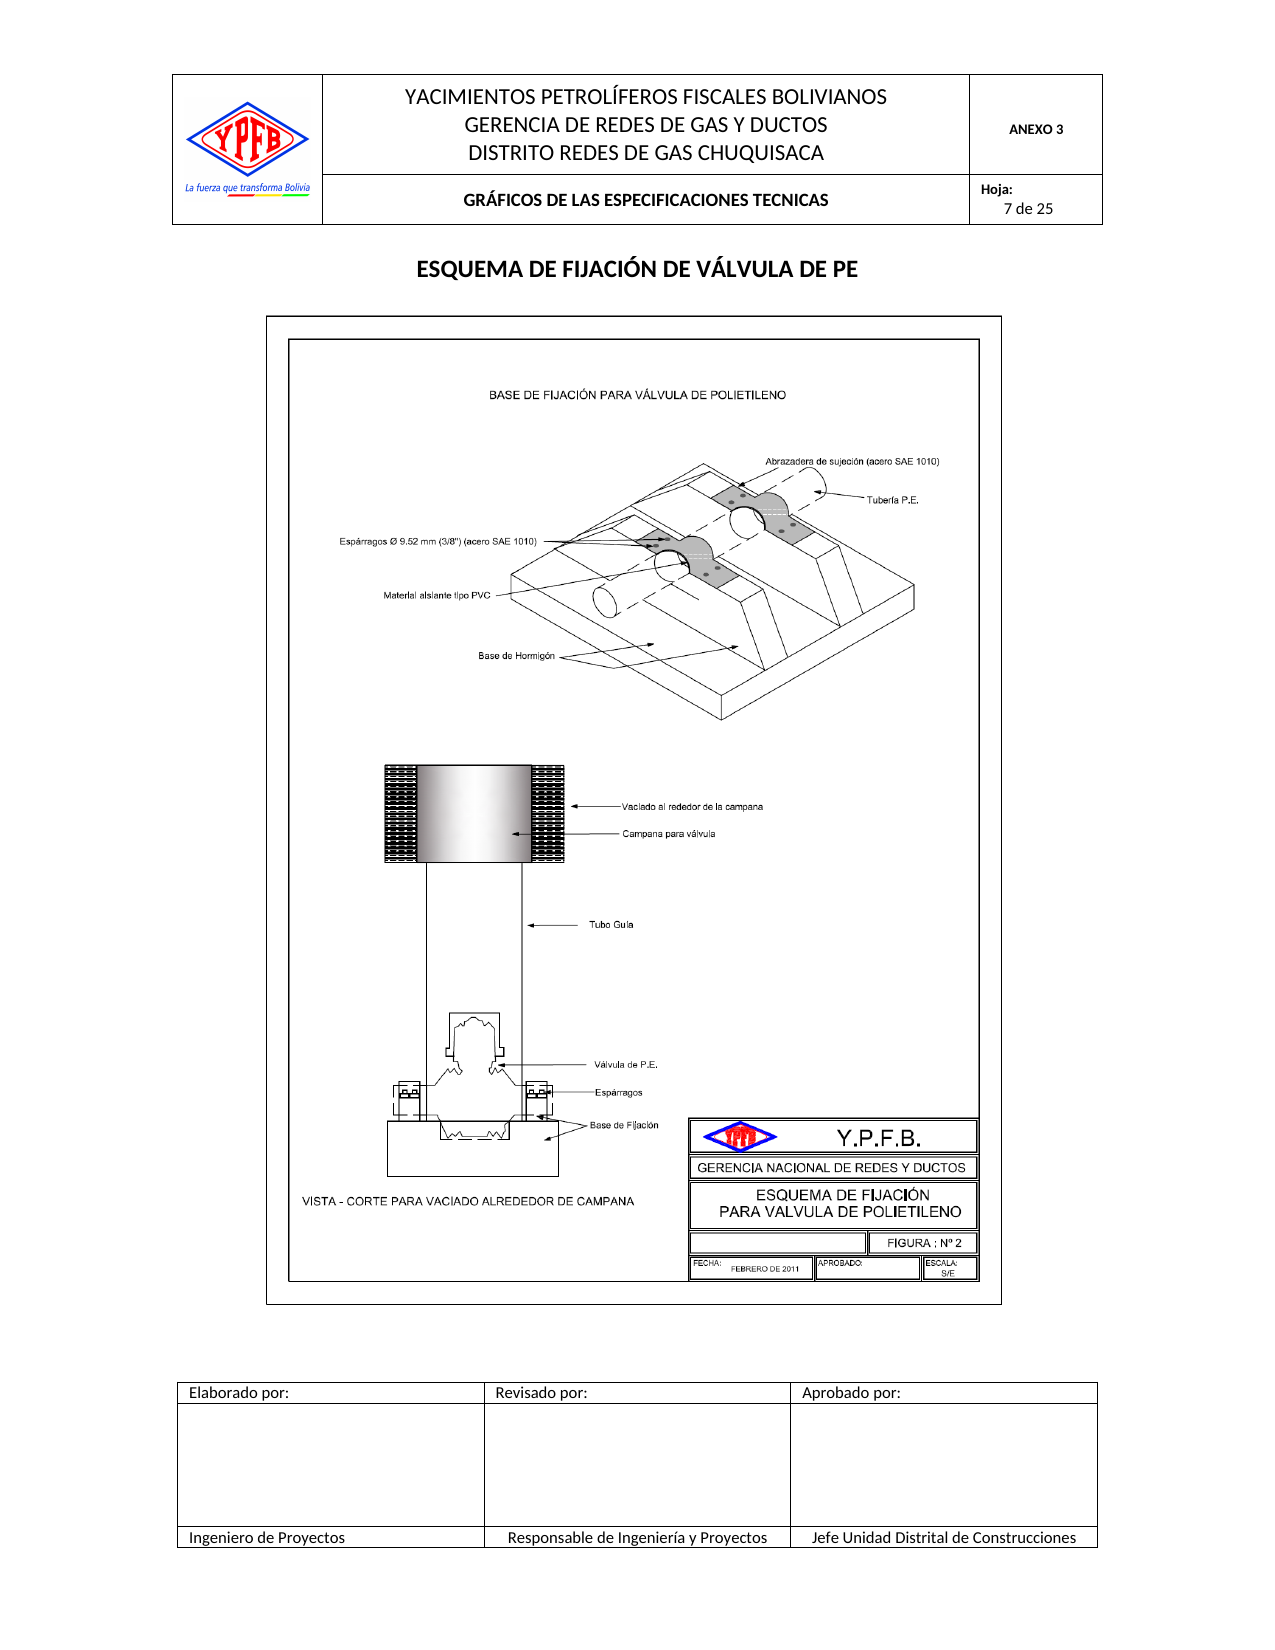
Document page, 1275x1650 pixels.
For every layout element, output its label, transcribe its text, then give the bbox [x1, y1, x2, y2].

picture [183, 97, 311, 202]
text ESQUEMA DE FIJACIÓN DE VÁLVULA DE PE [177, 253, 1098, 283]
